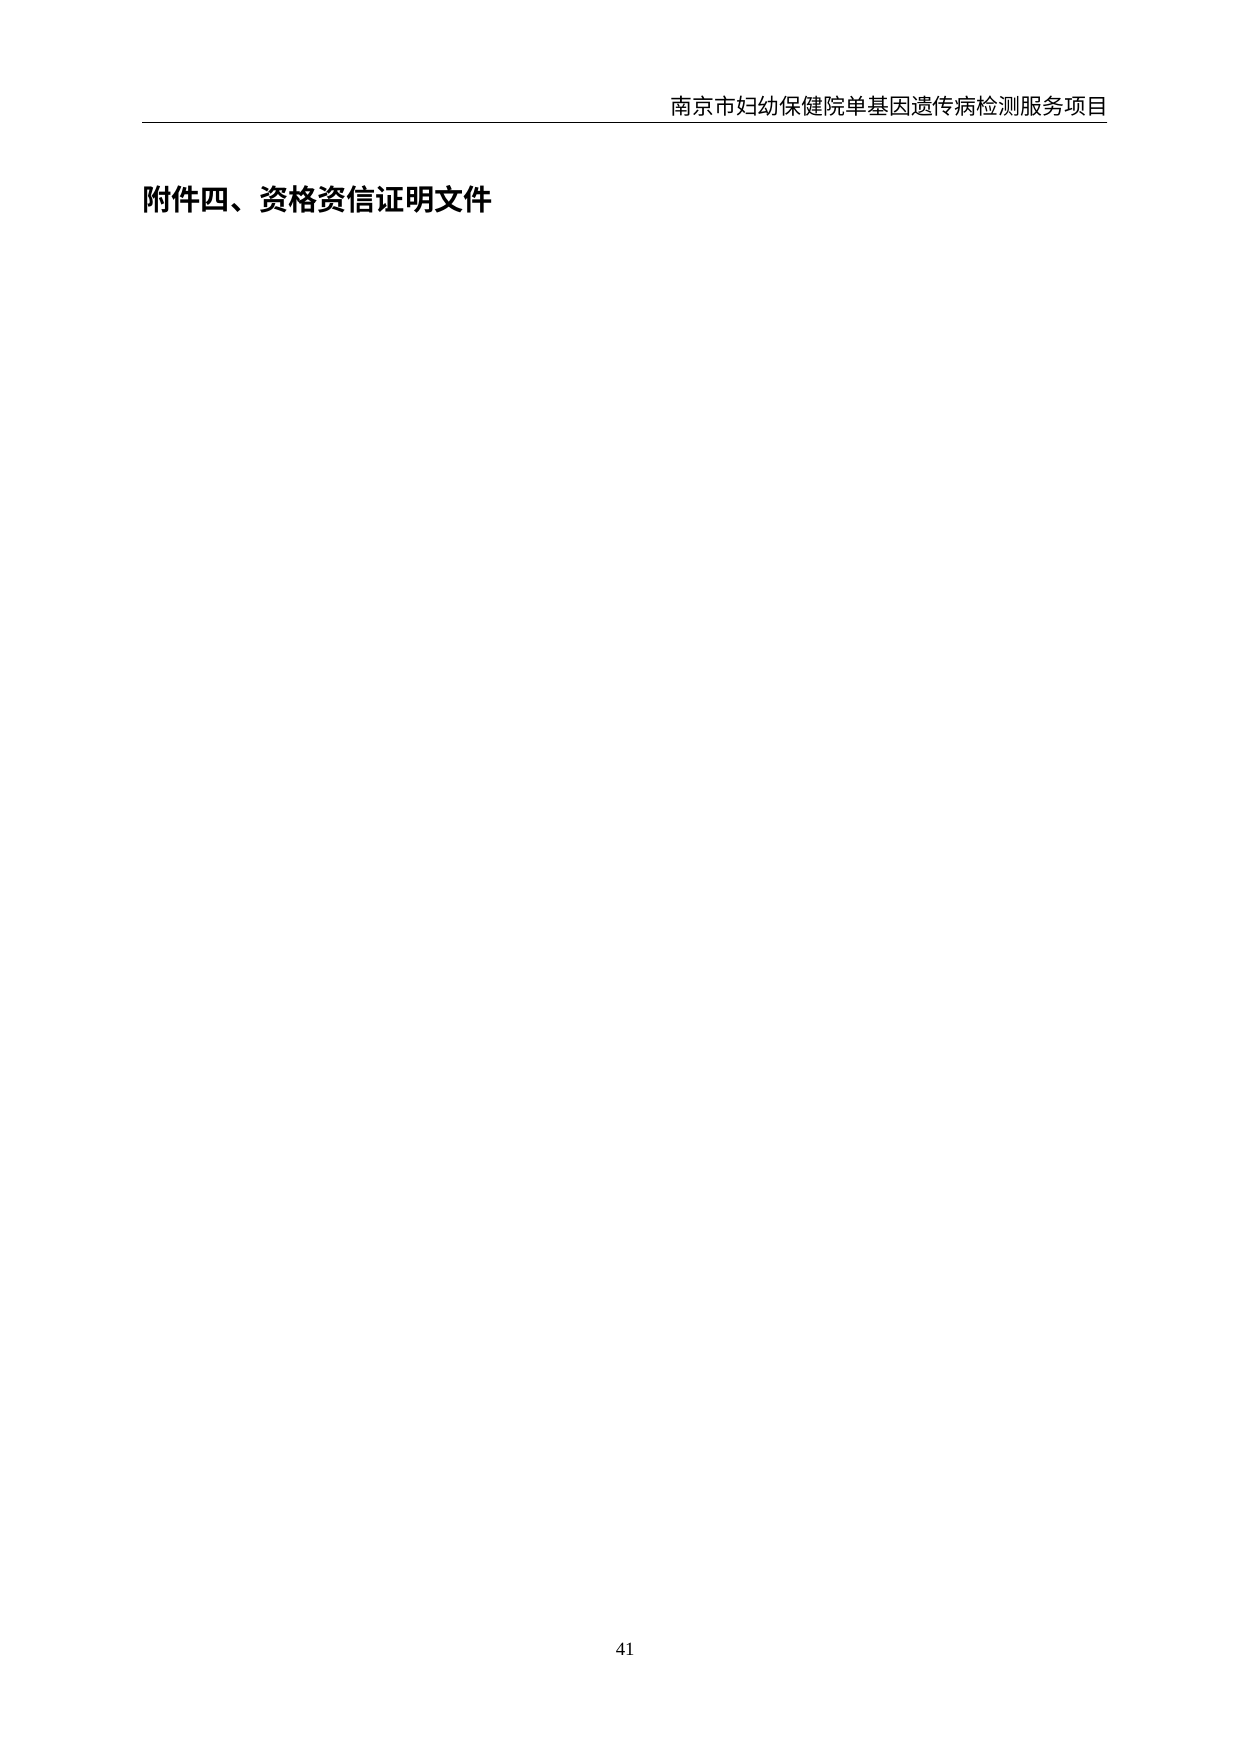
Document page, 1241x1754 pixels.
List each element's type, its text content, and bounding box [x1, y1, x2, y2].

subtitle 附件四、资格资信证明文件 [142, 167, 1107, 227]
